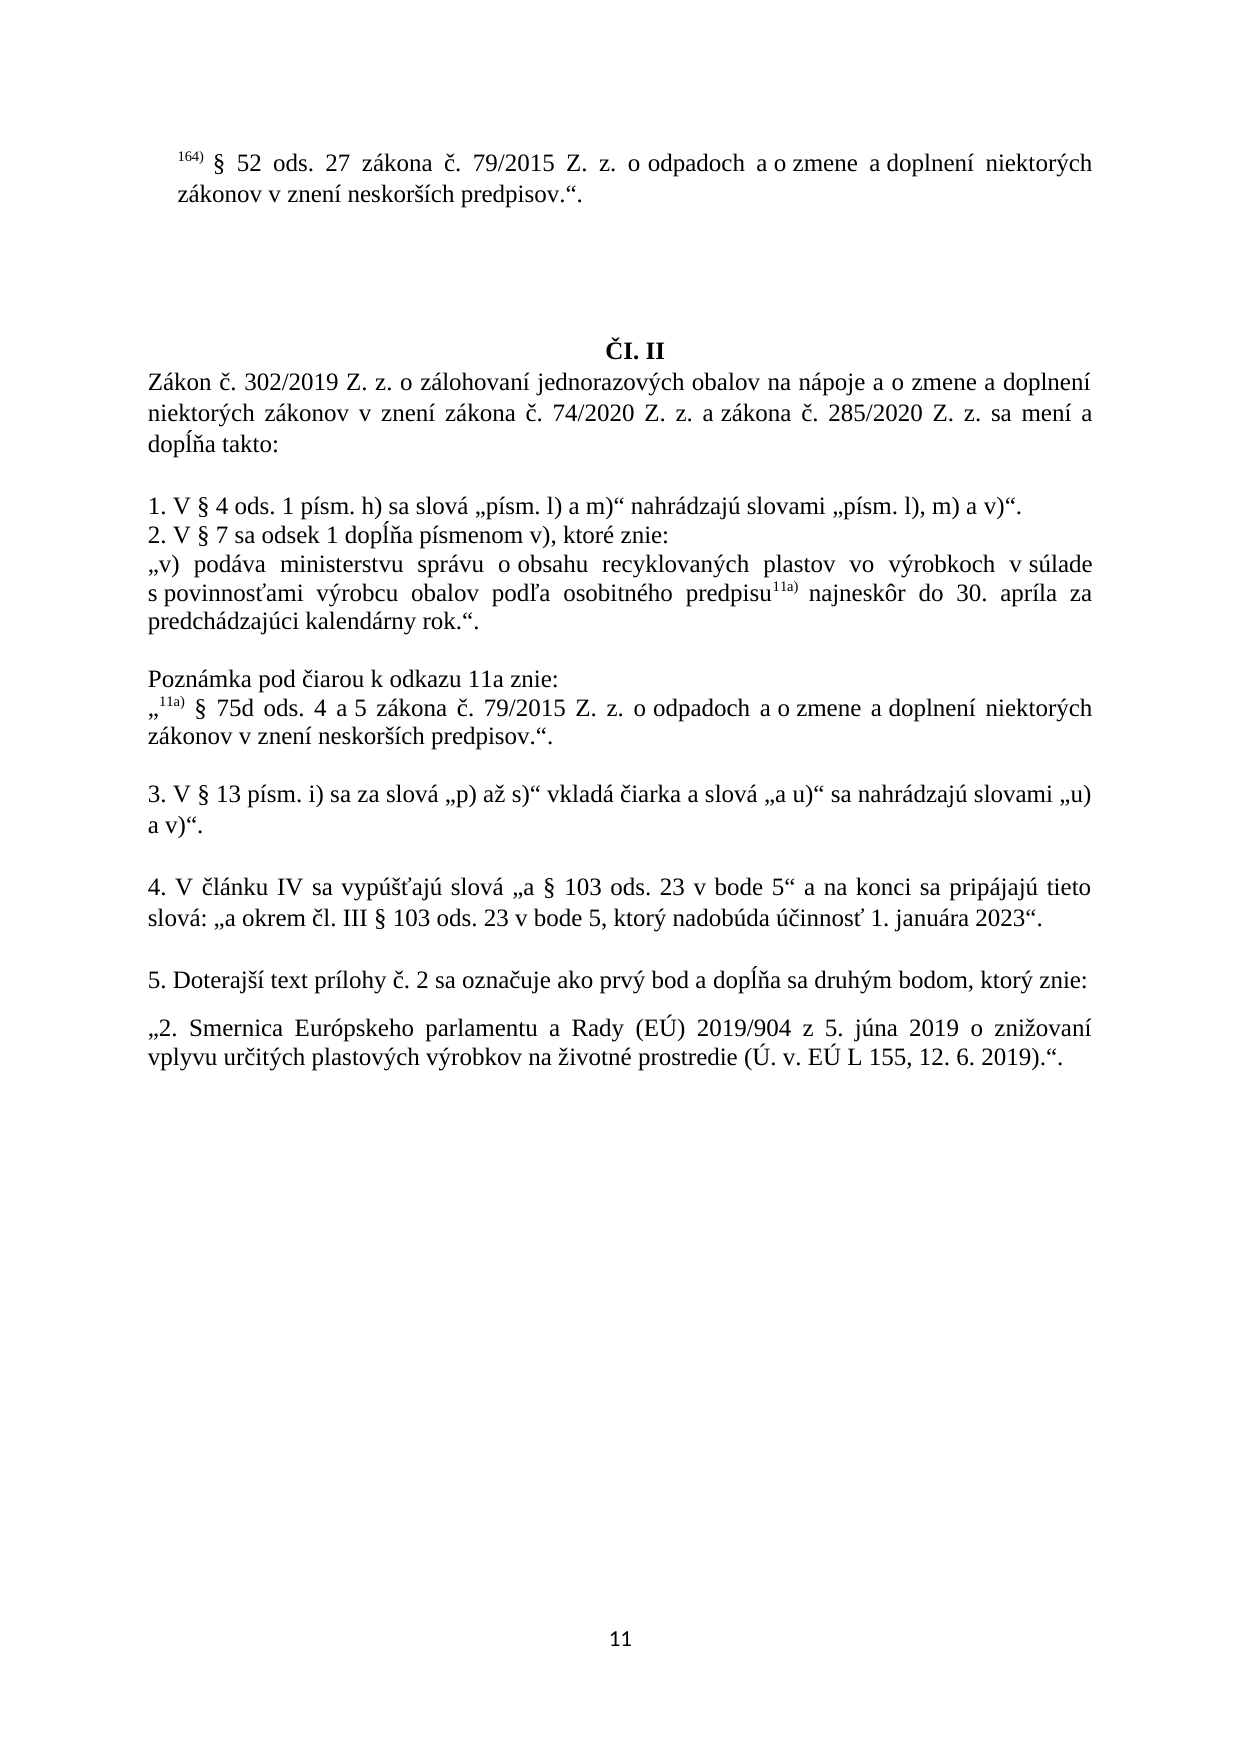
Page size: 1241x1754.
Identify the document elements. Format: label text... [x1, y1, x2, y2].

list 2. V § 7 sa odsek 1 dopĺňa písmenom v), ktoré znie: [148, 520, 1093, 549]
list 4. V článku IV sa vypúšťajú slová „a § 103 ods. 23 v bode 5“ a na konci sa pripájajú tieto slová: „a okrem čl. III § 103 ods. 23 v bode 5, ktorý nadobúda účinnosť 1. januára 2023“. [148, 872, 1093, 932]
text Poznámka pod čiarou k odkazu 11a znie: [148, 664, 1093, 693]
text „v) podáva ministerstvu správu o obsahu recyklovaných plastov vo výrobkoch v súlade s povinnosťami výrobcu obalov podľa osobitného predpisu11a) najneskôr do 30. apríla za predchádzajúci kalendárny rok.“. [148, 549, 1093, 635]
list ČI. II [177, 336, 1093, 365]
list 5. Doterajší text prílohy č. 2 sa označuje ako prvý bod a dopĺňa sa druhým bodom, ktorý znie: [148, 965, 1093, 994]
list Zákon č. 302/2019 Z. z. o zálohovaní jednorazových obalov na nápoje a o zmene a doplnení niektorých zákonov v znení zákona č. 74/2020 Z. z. a zákona č. 285/2020 Z. z. sa mení a dopĺňa takto: [148, 367, 1093, 458]
text „2. Smernica Európskeho parlamentu a Rady (EÚ) 2019/904 z 5. júna 2019 o znižovaní vplyvu určitých plastových výrobkov na životné prostredie (Ú. v. EÚ L 155, 12. 6. 2019).“. [148, 1013, 1093, 1070]
list 3. V § 13 písm. i) sa za slová „p) až s)“ vkladá čiarka a slová „a u)“ sa nahrádzajú slovami „u) a v)“. [148, 779, 1093, 839]
list 164) § 52 ods. 27 zákona č. 79/2015 Z. z. o odpadoch a o zmene a doplnení niektorých zákonov v znení neskorších predpisov.“. [177, 148, 1093, 207]
text „11a) § 75d ods. 4 a 5 zákona č. 79/2015 Z. z. o odpadoch a o zmene a doplnení niektorých zákonov v znení neskorších predpisov.“. [148, 693, 1093, 750]
list 1. V § 4 ods. 1 písm. h) sa slová „písm. l) a m)“ nahrádzajú slovami „písm. l), m) a v)“. [148, 491, 1093, 520]
